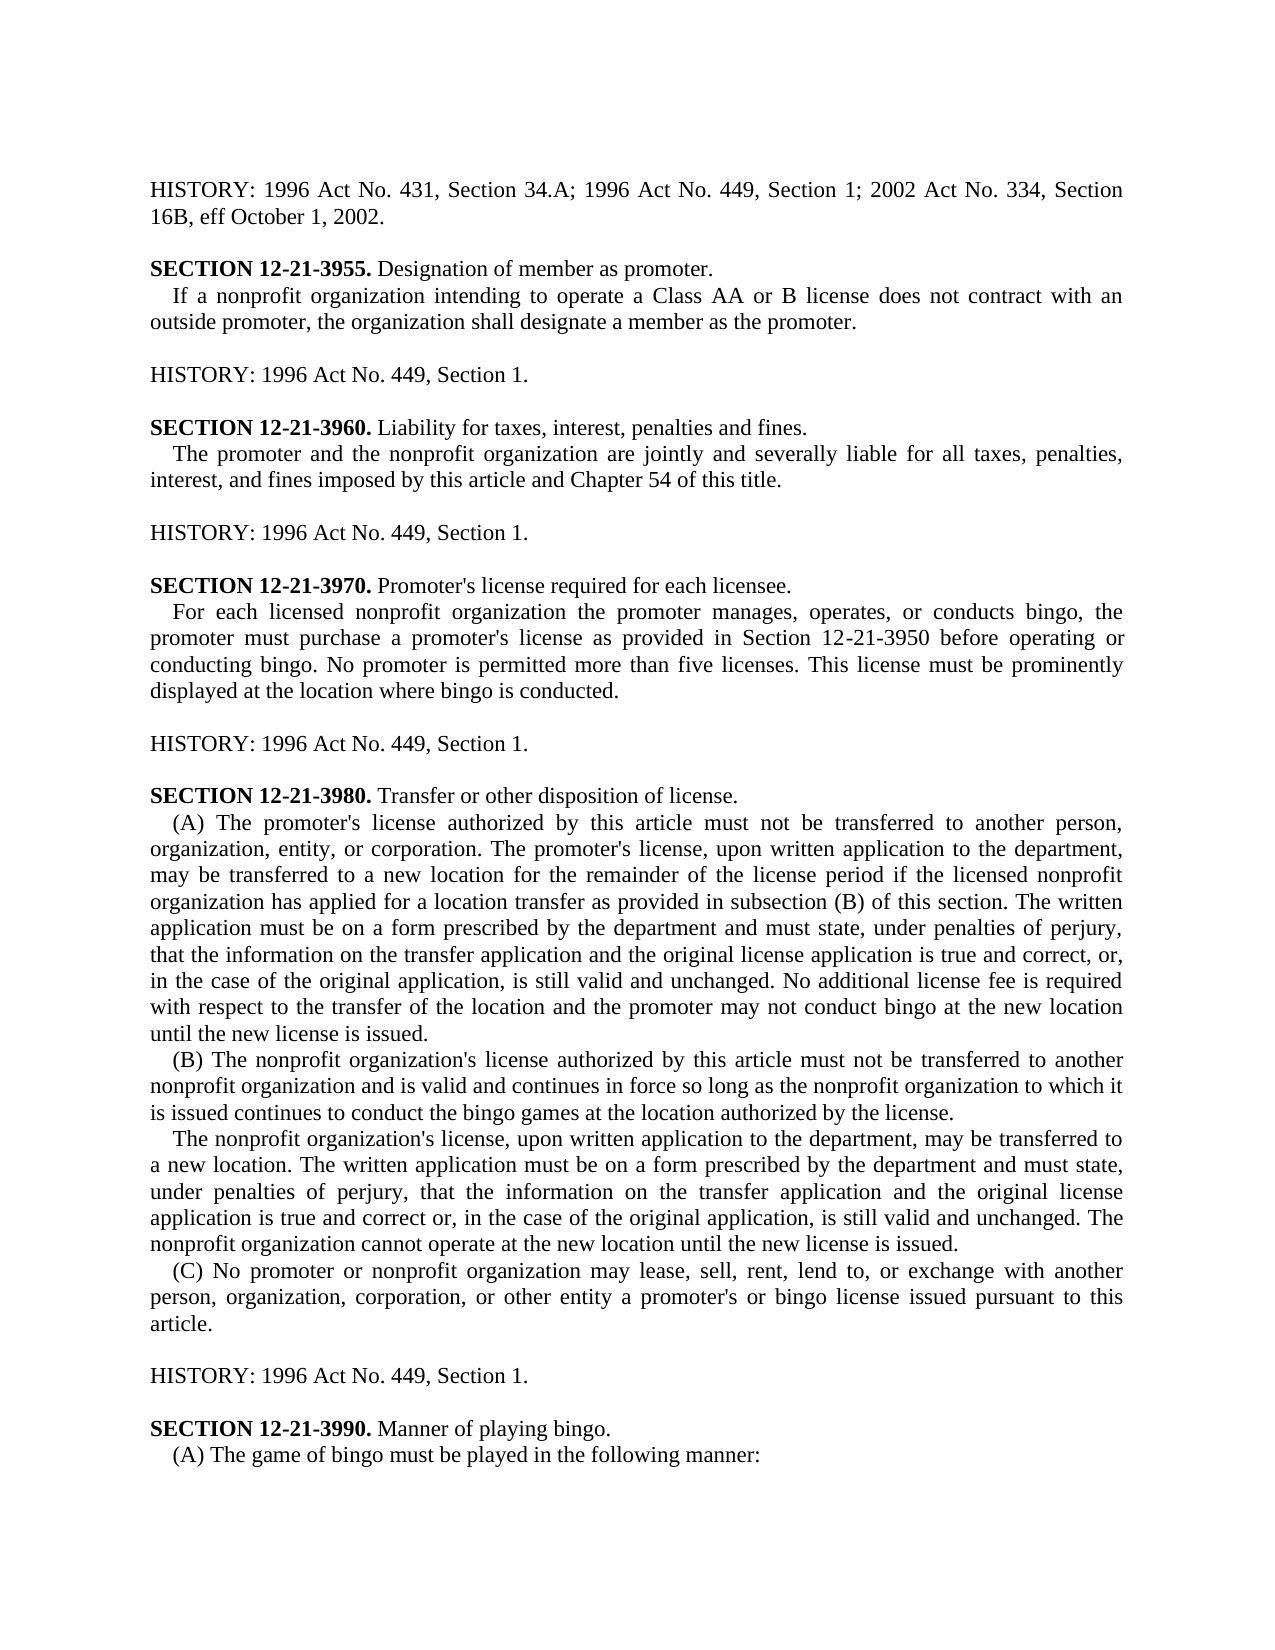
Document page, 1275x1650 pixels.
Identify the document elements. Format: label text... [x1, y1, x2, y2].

text HISTORY: 1996 Act No. 431, Section 34.A; 1996 Act No. 449, Section 1; 2002 Act No. 334, Section 16B, eff October 1, 2002. [150, 176, 1125, 229]
text HISTORY: 1996 Act No. 449, Section 1. [150, 1362, 1125, 1389]
text HISTORY: 1996 Act No. 449, Section 1. [150, 730, 1125, 756]
text SECTION 12-21-3980. Transfer or other disposition of license. [150, 782, 1125, 809]
text The nonprofit organization's license, upon written application to the department, may be transferred to a new location. The written application must be on a form prescribed by the department and must state, under penalties of perjury, that the information on the transfer application and the original license application is true and correct or, in the case of the original application, is still valid and unchanged. The nonprofit organization cannot operate at the new location until the new license is issued. [150, 1125, 1125, 1257]
text (A) The game of bingo must be played in the following manner: [150, 1441, 1125, 1468]
text For each licensed nonprofit organization the promoter manages, operates, or conducts bingo, the promoter must purchase a promoter's license as provided in Section 12-21-3950 before operating or conducting bingo. No promoter is permitted more than five licenses. This license must be prominently displayed at the location where bingo is conducted. [150, 598, 1125, 703]
text (C) No promoter or nonprofit organization may lease, sell, rent, lend to, or exchange with another person, organization, corporation, or other entity a promoter's or bingo license issued pursuant to this article. [150, 1257, 1125, 1336]
text If a nonprofit organization intending to operate a Class AA or B license does not contract with an outside promoter, the organization shall designate a member as the promoter. [150, 282, 1125, 334]
text The promoter and the nonprofit organization are jointly and severally liable for all taxes, penalties, interest, and fines imposed by this article and Chapter 54 of this title. [150, 440, 1125, 493]
text (A) The promoter's license authorized by this article must not be transferred to another person, organization, entity, or corporation. The promoter's license, upon written application to the department, may be transferred to a new location for the remainder of the license period if the licensed nonprofit organization has applied for a location transfer as provided in subsection (B) of this section. The written application must be on a form prescribed by the department and must state, under penalties of perjury, that the information on the transfer application and the original license application is true and correct, or, in the case of the original application, is still valid and unchanged. No additional license fee is required with respect to the transfer of the location and the promoter may not conduct bingo at the new location until the new license is issued. [150, 809, 1125, 1046]
text HISTORY: 1996 Act No. 449, Section 1. [150, 519, 1125, 545]
text (B) The nonprofit organization's license authorized by this article must not be transferred to another nonprofit organization and is valid and continues in force so long as the nonprofit organization to which it is issued continues to conduct the bingo games at the location authorized by the license. [150, 1046, 1125, 1125]
text SECTION 12-21-3955. Designation of member as promoter. [150, 255, 1125, 282]
text SECTION 12-21-3970. Promoter's license required for each licensee. [150, 572, 1125, 598]
text HISTORY: 1996 Act No. 449, Section 1. [150, 361, 1125, 387]
text SECTION 12-21-3960. Liability for taxes, interest, penalties and fines. [150, 413, 1125, 440]
text SECTION 12-21-3990. Manner of playing bingo. [150, 1415, 1125, 1441]
